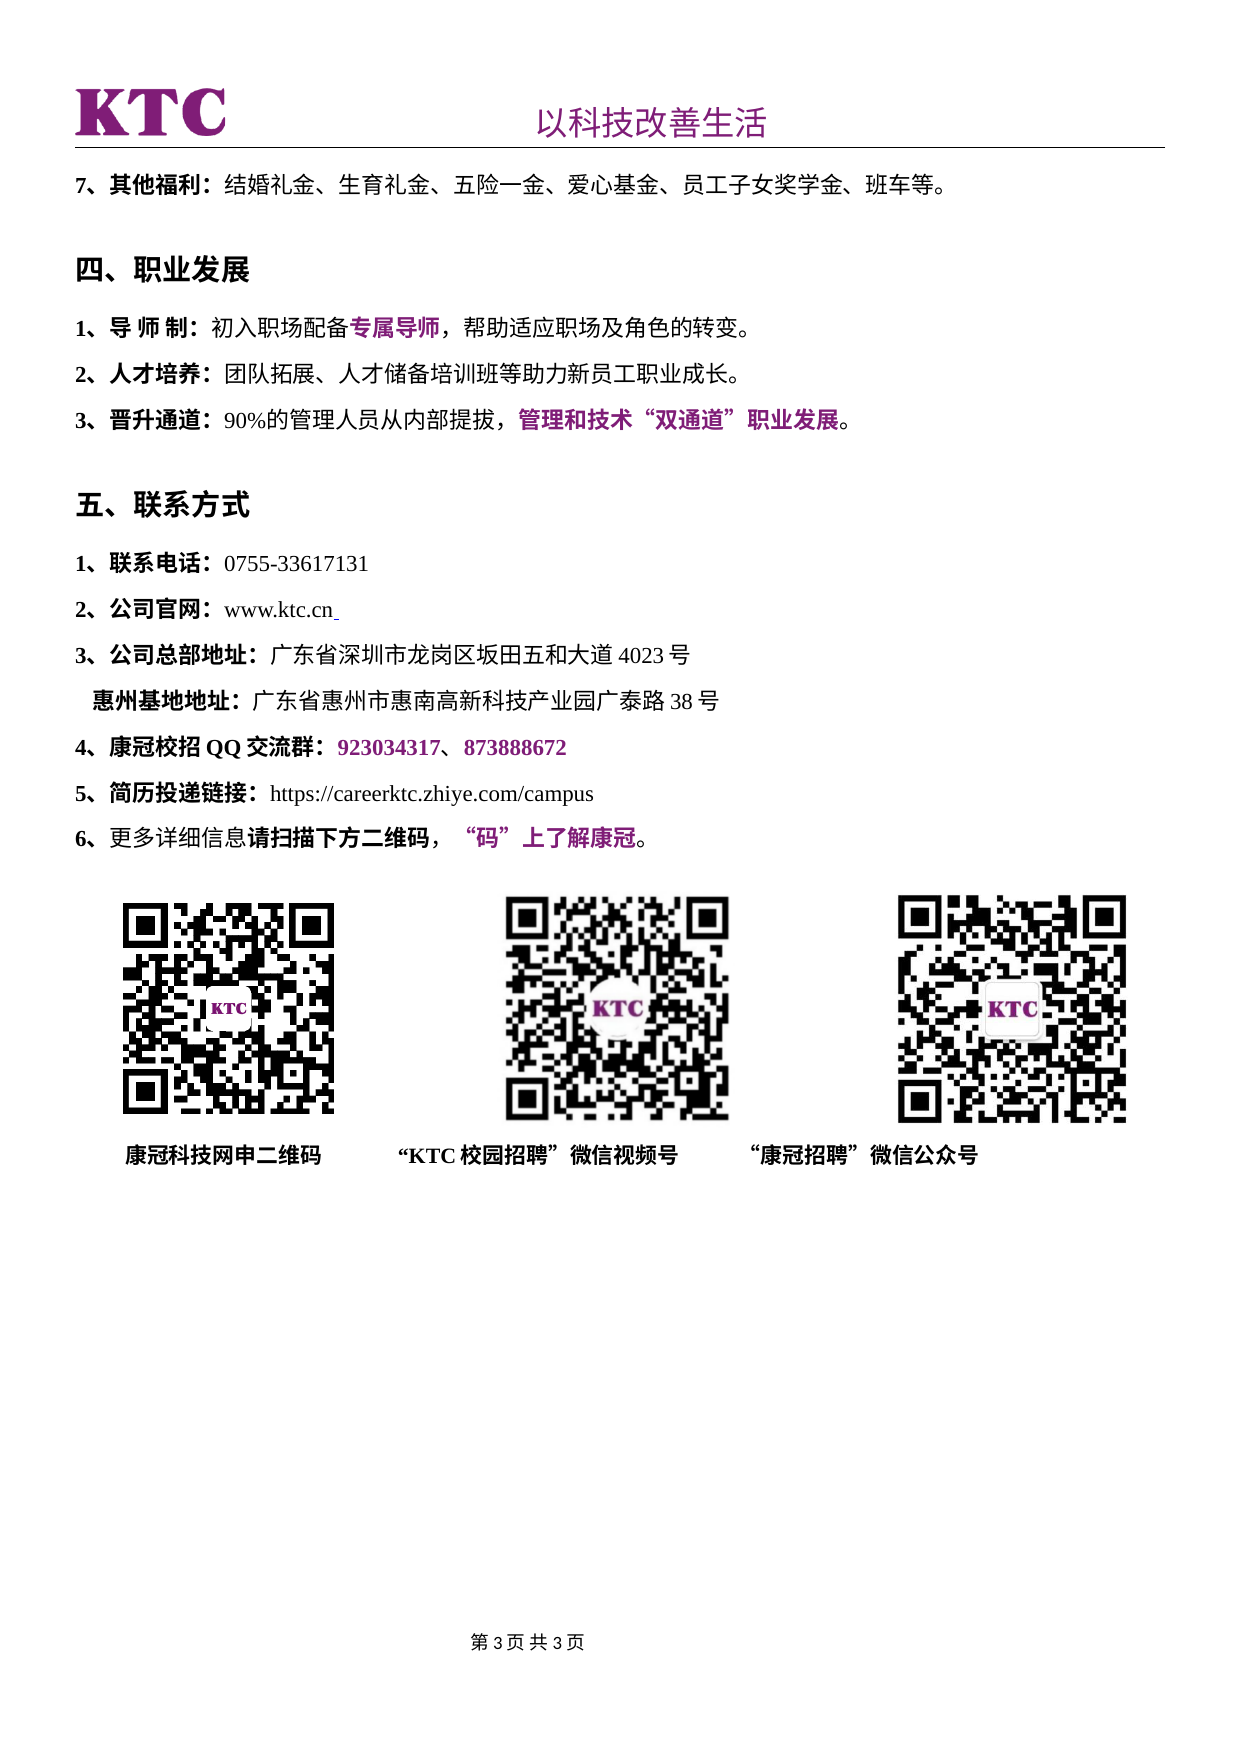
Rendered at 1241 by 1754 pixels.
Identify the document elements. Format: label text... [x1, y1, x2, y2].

text 3、晋升通道：90%的管理人员从内部提拔，管理和技术“双通道”职业发展。 [75, 392, 1165, 437]
list 四、职业发展 [75, 235, 1165, 300]
picture [75, 88, 226, 136]
text 1、导 师 制：初入职场配备专属导师，帮助适应职场及角色的转变。 [75, 300, 1165, 346]
list 6、更多详细信息请扫描下方二维码，“码”上了解康冠。 [75, 810, 1165, 856]
picture [893, 890, 1130, 1127]
text 7、其他福利：结婚礼金、生育礼金、五险一金、爱心基金、员工子女奖学金、班车等。 [75, 157, 1165, 202]
list 2、公司官网：www.ktc.cn [75, 581, 1165, 627]
text 惠州基地地址：广东省惠州市惠南高新科技产业园广泰路38号 [75, 673, 1165, 718]
list 五、联系方式 [75, 470, 1165, 535]
list 1、联系电话：0755-33617131 [75, 535, 1165, 581]
text 3、公司总部地址：广东省深圳市龙岗区坂田五和大道4023号 [75, 627, 1165, 673]
picture [497, 891, 736, 1128]
list 4、康冠校招QQ交流群：923034317、873888672 [75, 718, 1165, 764]
picture [110, 890, 347, 1127]
list 5、简历投递链接：https://careerktc.zhiye.com/campus [75, 764, 1165, 810]
text 2、人才培养：团队拓展、人才储备培训班等助力新员工职业成长。 [75, 346, 1165, 392]
